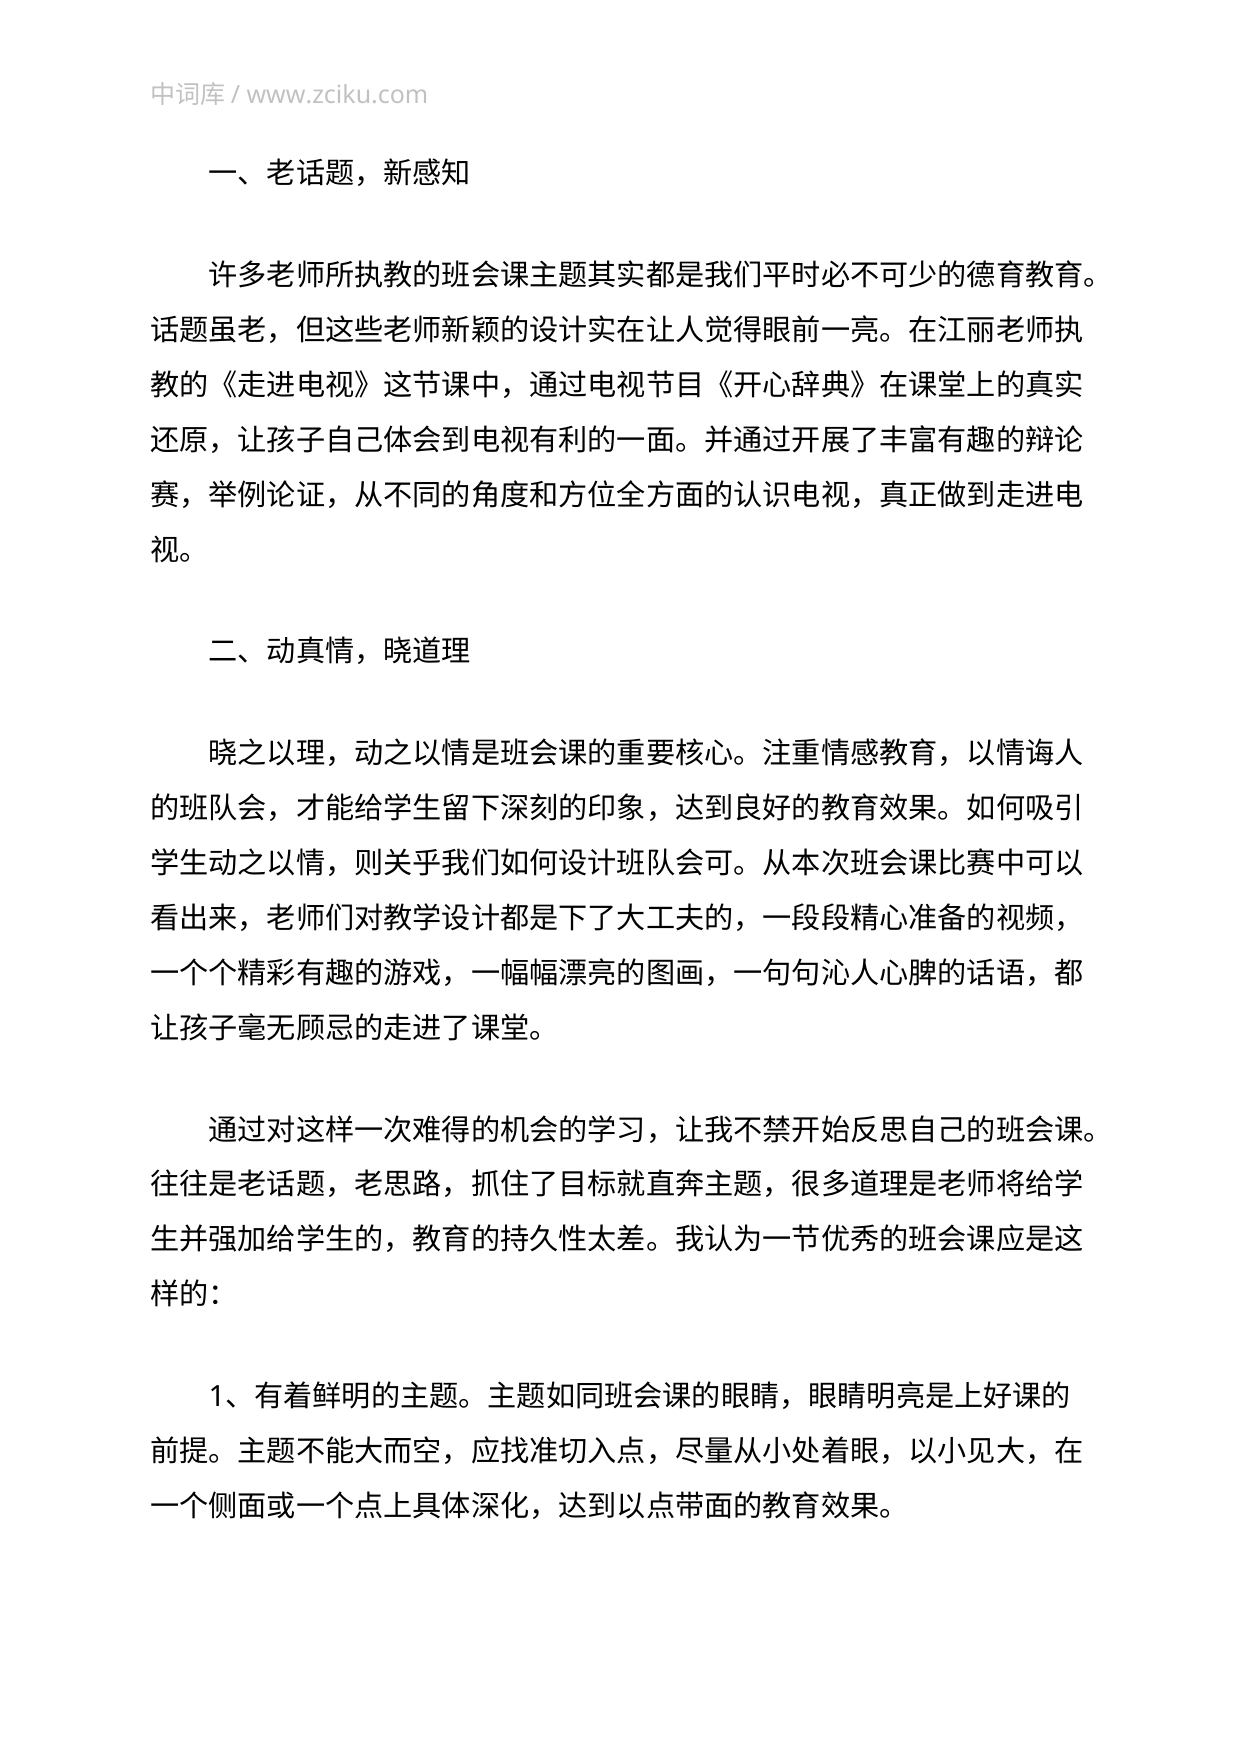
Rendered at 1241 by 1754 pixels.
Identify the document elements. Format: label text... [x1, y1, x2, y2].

text 晓之以理，动之以情是班会课的重要核心。注重情感教育，以情诲人的班队会，才能给学生留下深刻的印象，达到良好的教育效果。如何吸引学生动之以情，则关乎我们如何设计班队会可。从本次班会课比赛中可以看出来，老师们对教学设计都是下了大工夫的，一段段精心准备的视频，一个个精彩有趣的游戏，一幅幅漂亮的图画，一句句沁人心脾的话语，都让孩子毫无顾忌的走进了课堂。 [150, 730, 1090, 1047]
text 通过对这样一次难得的机会的学习，让我不禁开始反思自己的班会课。往往是老话题，老思路，抓住了目标就直奔主题，很多道理是老师将给学生并强加给学生的，教育的持久性太差。我认为一节优秀的班会课应是这样的： [150, 1106, 1090, 1313]
text 二、动真情，晓道理 [150, 628, 1090, 670]
text 一、老话题，新感知 [150, 150, 1090, 192]
text 许多老师所执教的班会课主题其实都是我们平时必不可少的德育教育。话题虽老，但这些老师新颖的设计实在让人觉得眼前一亮。在江丽老师执教的《走进电视》这节课中，通过电视节目《开心辞典》在课堂上的真实还原，让孩子自己体会到电视有利的一面。并通过开展了丰富有趣的辩论赛，举例论证，从不同的角度和方位全方面的认识电视，真正做到走进电视。 [150, 252, 1090, 568]
text 1、有着鲜明的主题。主题如同班会课的眼睛，眼睛明亮是上好课的前提。主题不能大而空，应找准切入点，尽量从小处着眼，以小见大，在一个侧面或一个点上具体深化，达到以点带面的教育效果。 [150, 1372, 1090, 1525]
